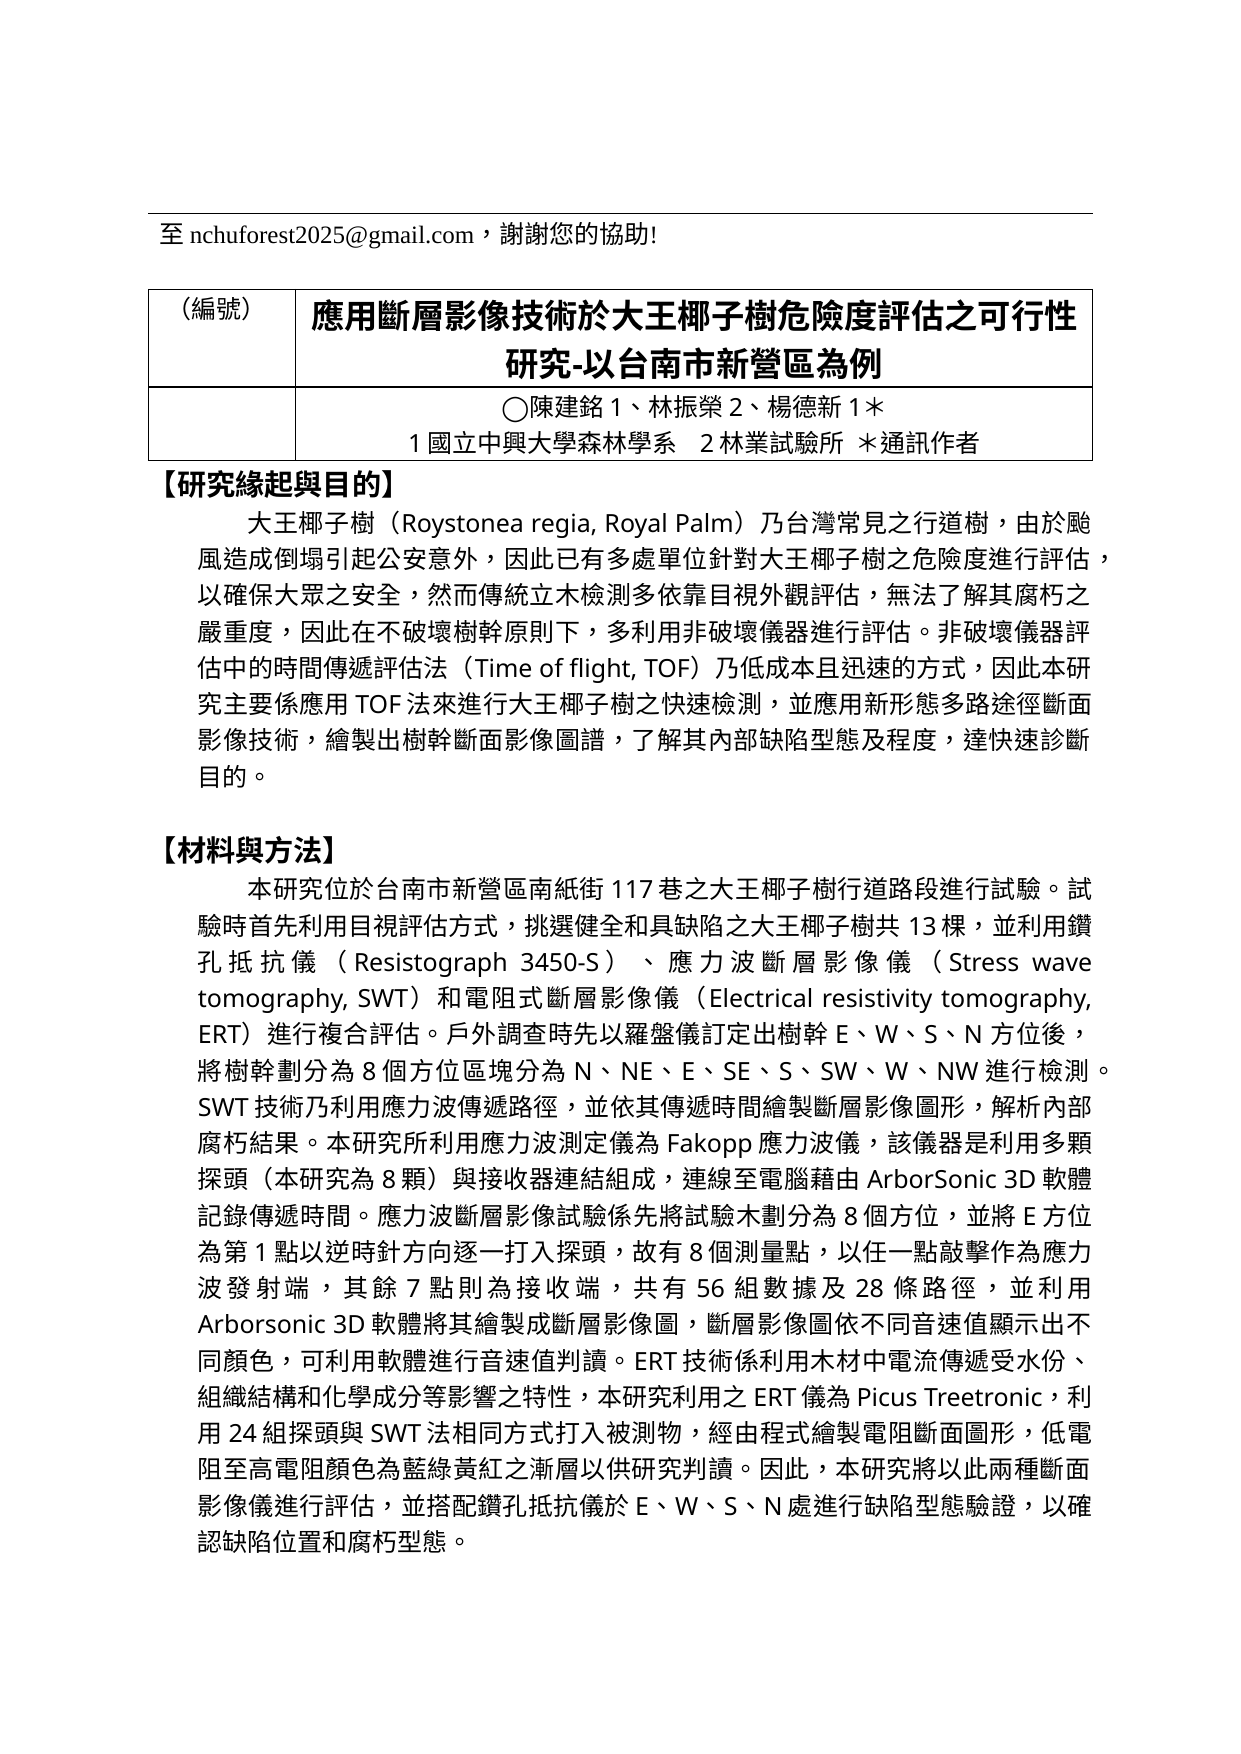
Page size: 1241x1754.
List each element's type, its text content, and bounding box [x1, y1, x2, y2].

text 【研究緣起與目的】 [148, 461, 1092, 503]
text 【材料與方法】 [148, 827, 1092, 870]
text 本研究位於台南市新營區南紙街117巷之大王椰子樹行道路段進行試驗。試驗時首先利用目視評估方式，挑選健全和具缺陷之大王椰子樹共13棵，並利用鑽孔抵抗儀（Resistograph 3450-S）、應力波斷層影像儀（Stress wave tomography, SWT）和電阻式斷層影像儀（Electrical resistivity tomography, ERT）進行複合評估。戶外調查時先以羅盤儀訂定出樹幹E、W、S、N 方位後，將樹幹劃分為8個方位區塊分為N、NE、E、SE、S、SW、W、NW進行檢測。SWT技術乃利用應力波傳遞路徑，並依其傳遞時間繪製斷層影像圖形，解析內部腐朽結果。本研究所利用應力波測定儀為Fakopp應力波儀，該儀器是利用多顆探頭（本研究為8顆）與接收器連結組成，連線至電腦藉由ArborSonic 3D軟體記錄傳遞時間。應力波斷層影像試驗係先將試驗木劃分為8個方位，並將E方位為第1點以逆時針方向逐一打入探頭，故有8個測量點，以任一點敲擊作為應力波發射端，其餘7點則為接收端，共有56組數據及28條路徑，並利用Arborsonic 3D軟體將其繪製成斷層影像圖，斷層影像圖依不同音速值顯示出不同顏色，可利用軟體進行音速值判讀。ERT技術係利用木材中電流傳遞受水份、組織結構和化學成分等影響之特性，本研究利用之ERT儀為Picus Treetronic，利用24組探頭與SWT法相同方式打入被測物，經由程式繪製電阻斷面圖形，低電阻至高電阻顏色為藍綠黃紅之漸層以供研究判讀。因此，本研究將以此兩種斷面影像儀進行評估，並搭配鑽孔抵抗儀於E、W、S、N處進行缺陷型態驗證，以確認缺陷位置和腐朽型態。 [198, 870, 1092, 1558]
text 大王椰子樹（Roystonea regia, Royal Palm）乃台灣常見之行道樹，由於颱風造成倒塌引起公安意外，因此已有多處單位針對大王椰子樹之危險度進行評估，以確保大眾之安全，然而傳統立木檢測多依靠目視外觀評估，無法了解其腐朽之嚴重度，因此在不破壞樹幹原則下，多利用非破壞儀器進行評估。非破壞儀器評估中的時間傳遞評估法（Time of flight, TOF）乃低成本且迅速的方式，因此本研究主要係應用TOF法來進行大王椰子樹之快速檢測，並應用新形態多路途徑斷面影像技術，繪製出樹幹斷面影像圖譜，了解其內部缺陷型態及程度，達快速診斷目的。 [198, 503, 1092, 793]
table_cell ◯陳建銘1、林振榮2、楊德新1＊ 1國立中興大學森林學系 2林業試驗所 ＊通訊作者 [296, 388, 1092, 460]
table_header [148, 214, 1093, 289]
table_cell （編號） [149, 290, 295, 386]
table_cell 應用斷層影像技術於大王椰子樹危險度評估之可行性研究-以台南市新營區為例 [296, 290, 1092, 386]
table_cell [149, 388, 295, 460]
